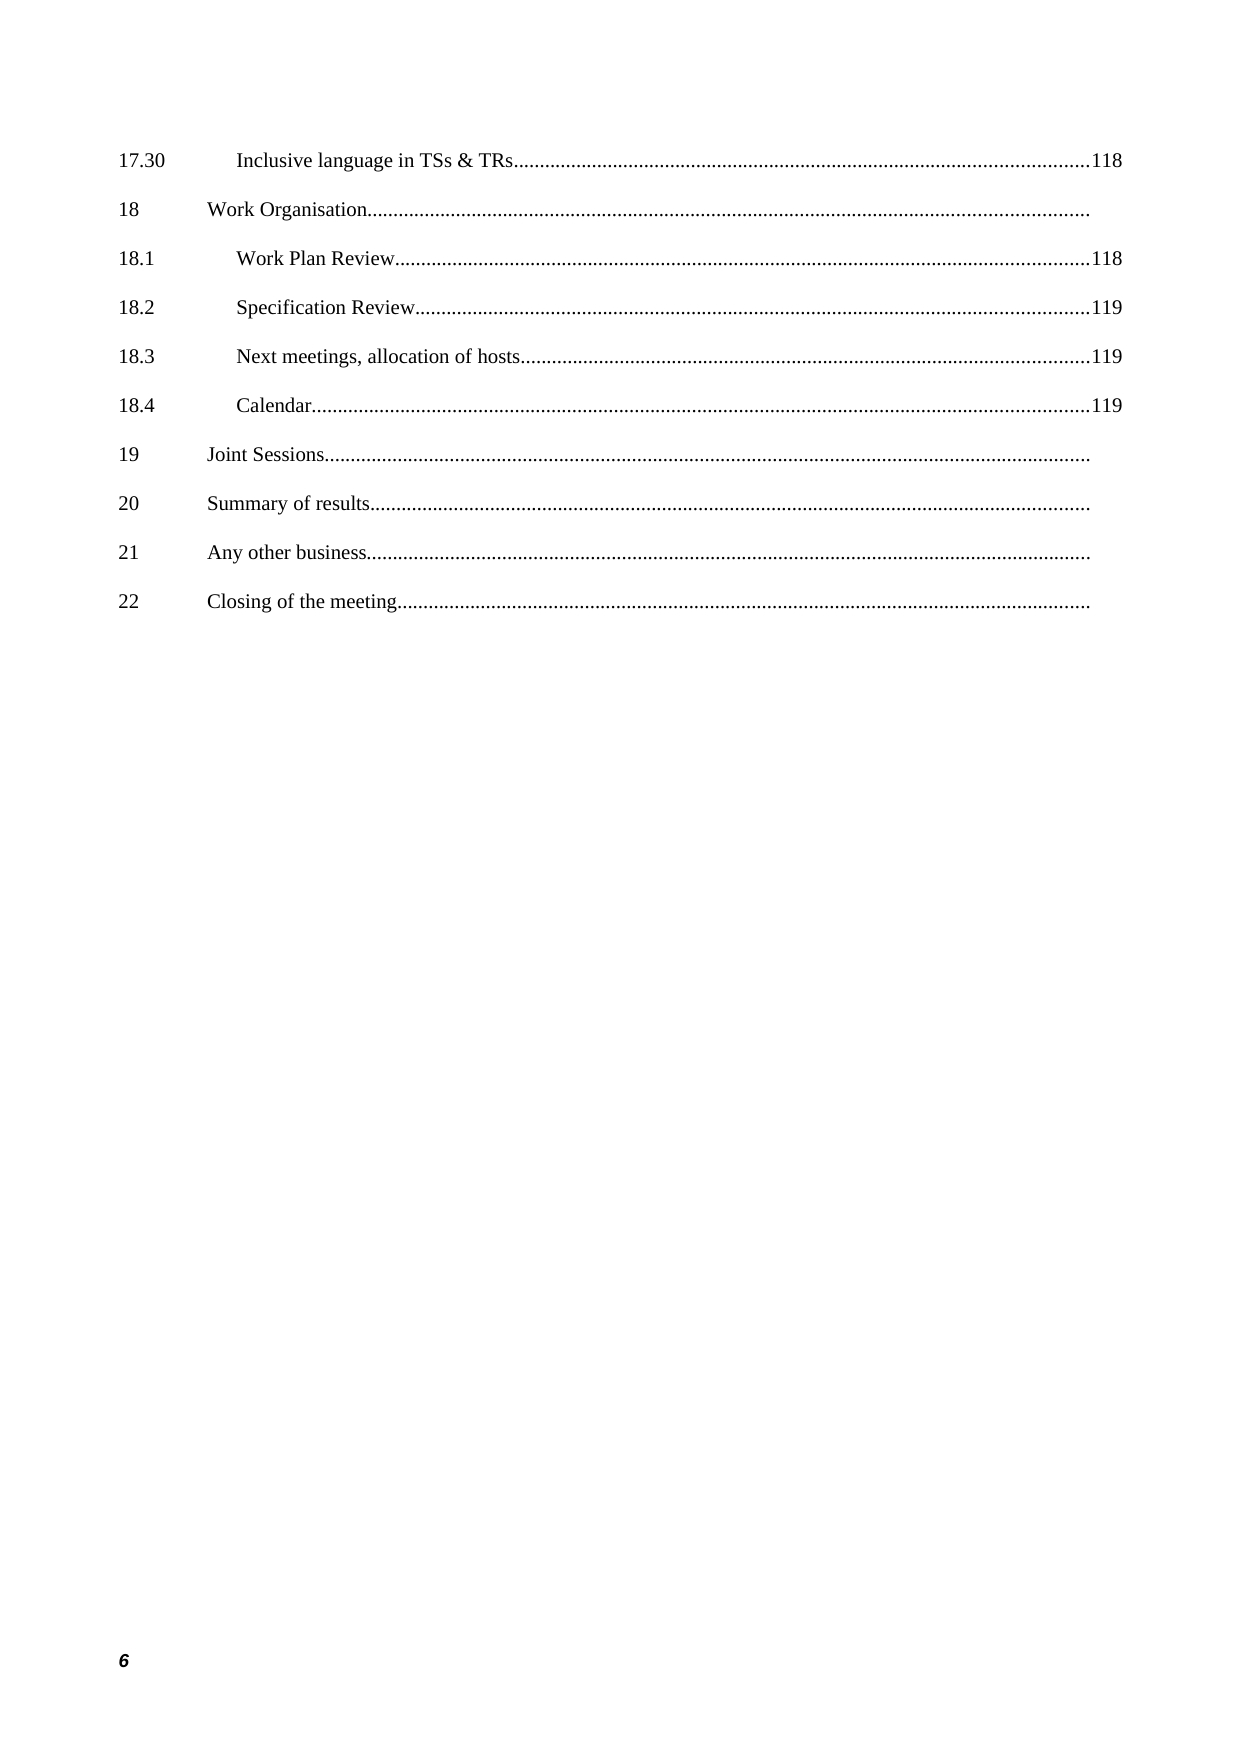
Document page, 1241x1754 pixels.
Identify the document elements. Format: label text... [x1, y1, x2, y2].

text 22 Closing of the meeting 119 [118, 589, 1078, 613]
text 18 Work Organisation 118 [118, 197, 1078, 221]
text 21 Any other business 119 [118, 540, 1078, 564]
text 17.30 Inclusive language in TSs & TRs 118 [118, 148, 1122, 172]
text 19 Joint Sessions 119 [118, 442, 1078, 466]
text 18.4 Calendar 119 [118, 393, 1122, 417]
text 18.2 Specification Review 119 [118, 295, 1122, 319]
text 20 Summary of results 119 [118, 491, 1078, 515]
text 18.3 Next meetings, allocation of hosts 119 [118, 344, 1122, 368]
text 18.1 Work Plan Review 118 [118, 246, 1122, 270]
